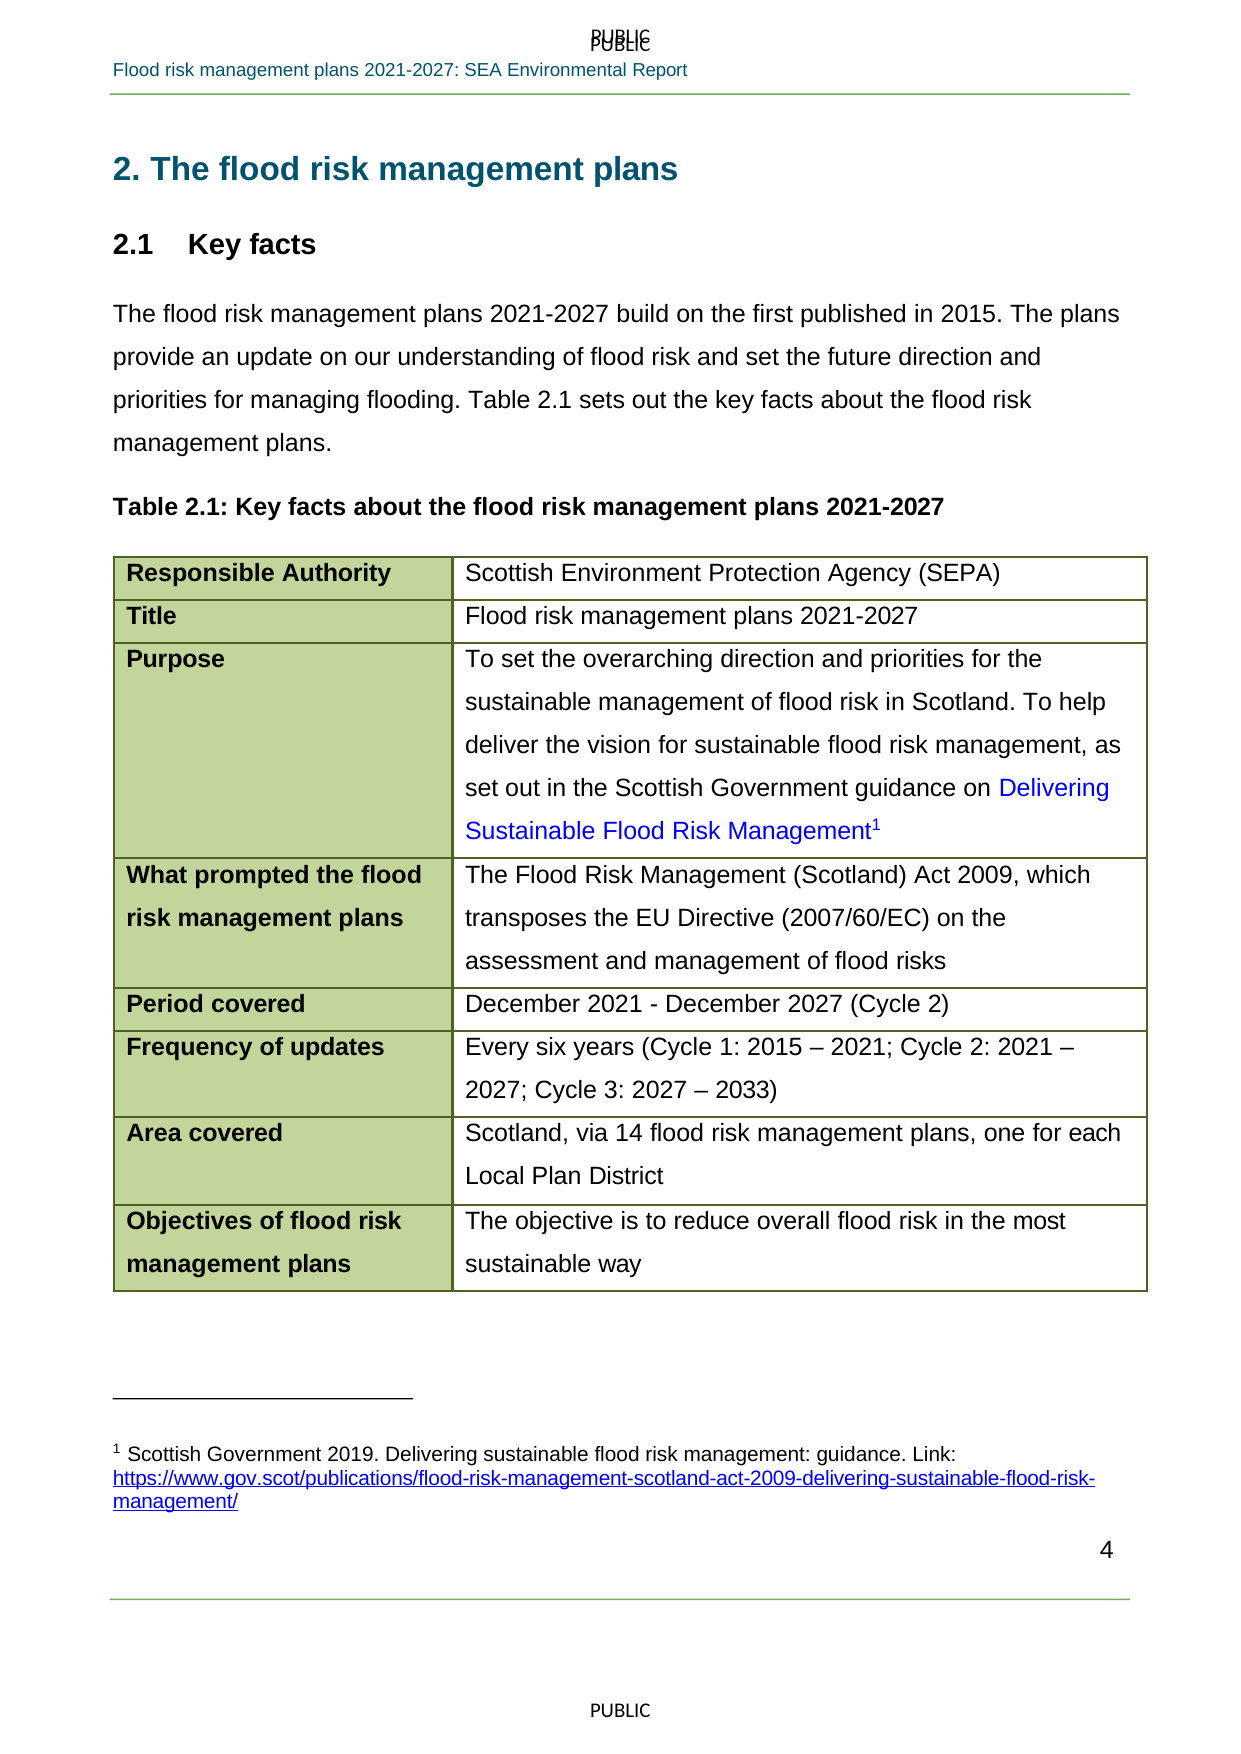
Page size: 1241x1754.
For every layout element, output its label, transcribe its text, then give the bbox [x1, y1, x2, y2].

table_cell December 2021 - December 2027 (Cycle 2) [454, 989, 1146, 1030]
table_cell Every six years (Cycle 1: 2015 – 2021; Cycle 2: 2021 – 2027; Cycle 3: 2027 – 2033) [454, 1032, 1146, 1116]
table_cell Frequency of updates [115, 1032, 451, 1116]
table_cell Area covered [115, 1118, 451, 1204]
table_cell The Flood Risk Management (Scotland) Act 2009, which transposes the EU Directive (2007/60/EC) on the assessment and management of flood risks [454, 859, 1146, 987]
table_cell Objectives of flood risk management plans [115, 1206, 451, 1290]
table_cell Purpose [115, 644, 451, 857]
table_cell Title [115, 601, 451, 642]
table_cell To set the overarching direction and priorities for the sustainable management of flood risk in Scotland. To help deliver the vision for sustainable flood risk management, as set out in the Scottish Government guidance on Delivering Sustainable Flood Risk Management1 [454, 644, 1146, 857]
table_cell What prompted the flood risk management plans [115, 859, 451, 987]
table_header Scottish Environment Protection Agency (SEPA) [454, 558, 1146, 599]
subtitle Key facts [113, 227, 1167, 261]
table_header Responsible Authority [115, 558, 451, 599]
table_cell Flood risk management plans 2021-2027 [454, 601, 1146, 642]
subtitle The flood risk management plans [113, 149, 1167, 187]
table_cell The objective is to reduce overall flood risk in the most sustainable way [454, 1206, 1146, 1290]
table_cell Period covered [115, 989, 451, 1030]
text 1 Scottish Government 2019. Delivering sustainable flood risk management: guidance. Link: https://www.gov.scot/publications/flood-risk-management-scotland-act-2009-delivering-sustainable-flood-risk- management/ [113, 1441, 1118, 1513]
subtitle Table 2.1: Key facts about the flood risk management plans 2021-2027 [113, 492, 1167, 521]
text The flood risk management plans 2021-2027 build on the first published in 2015. The plans provide an update on our understanding of flood risk and set the future direction and priorities for managing flooding. Table 2.1 sets out the key facts about the flood risk management plans. [113, 298, 1128, 457]
table_cell Scotland, via 14 flood risk management plans, one for each Local Plan District [454, 1118, 1146, 1204]
